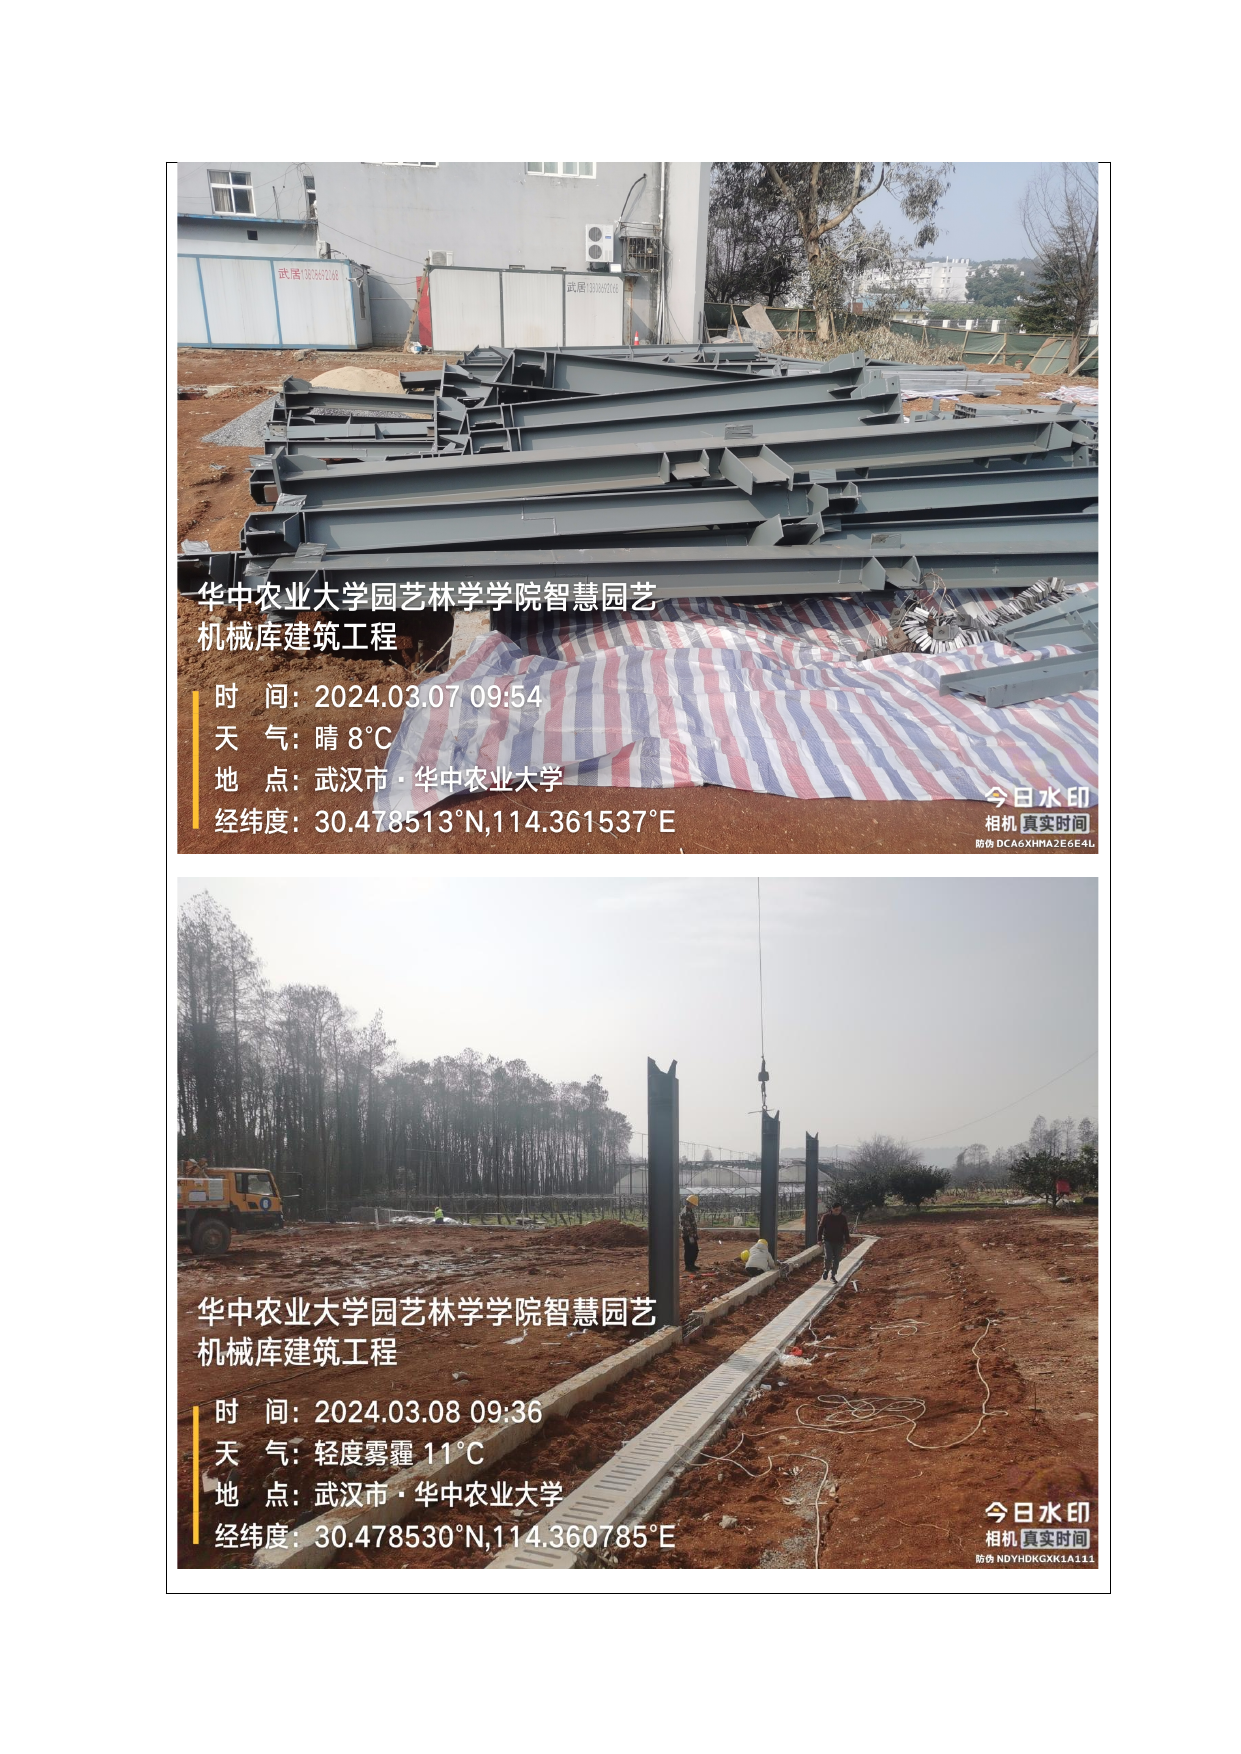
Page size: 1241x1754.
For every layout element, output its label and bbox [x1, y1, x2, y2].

table_cell [167, 163, 1110, 1593]
picture [177, 877, 1099, 1569]
picture [177, 162, 1099, 854]
